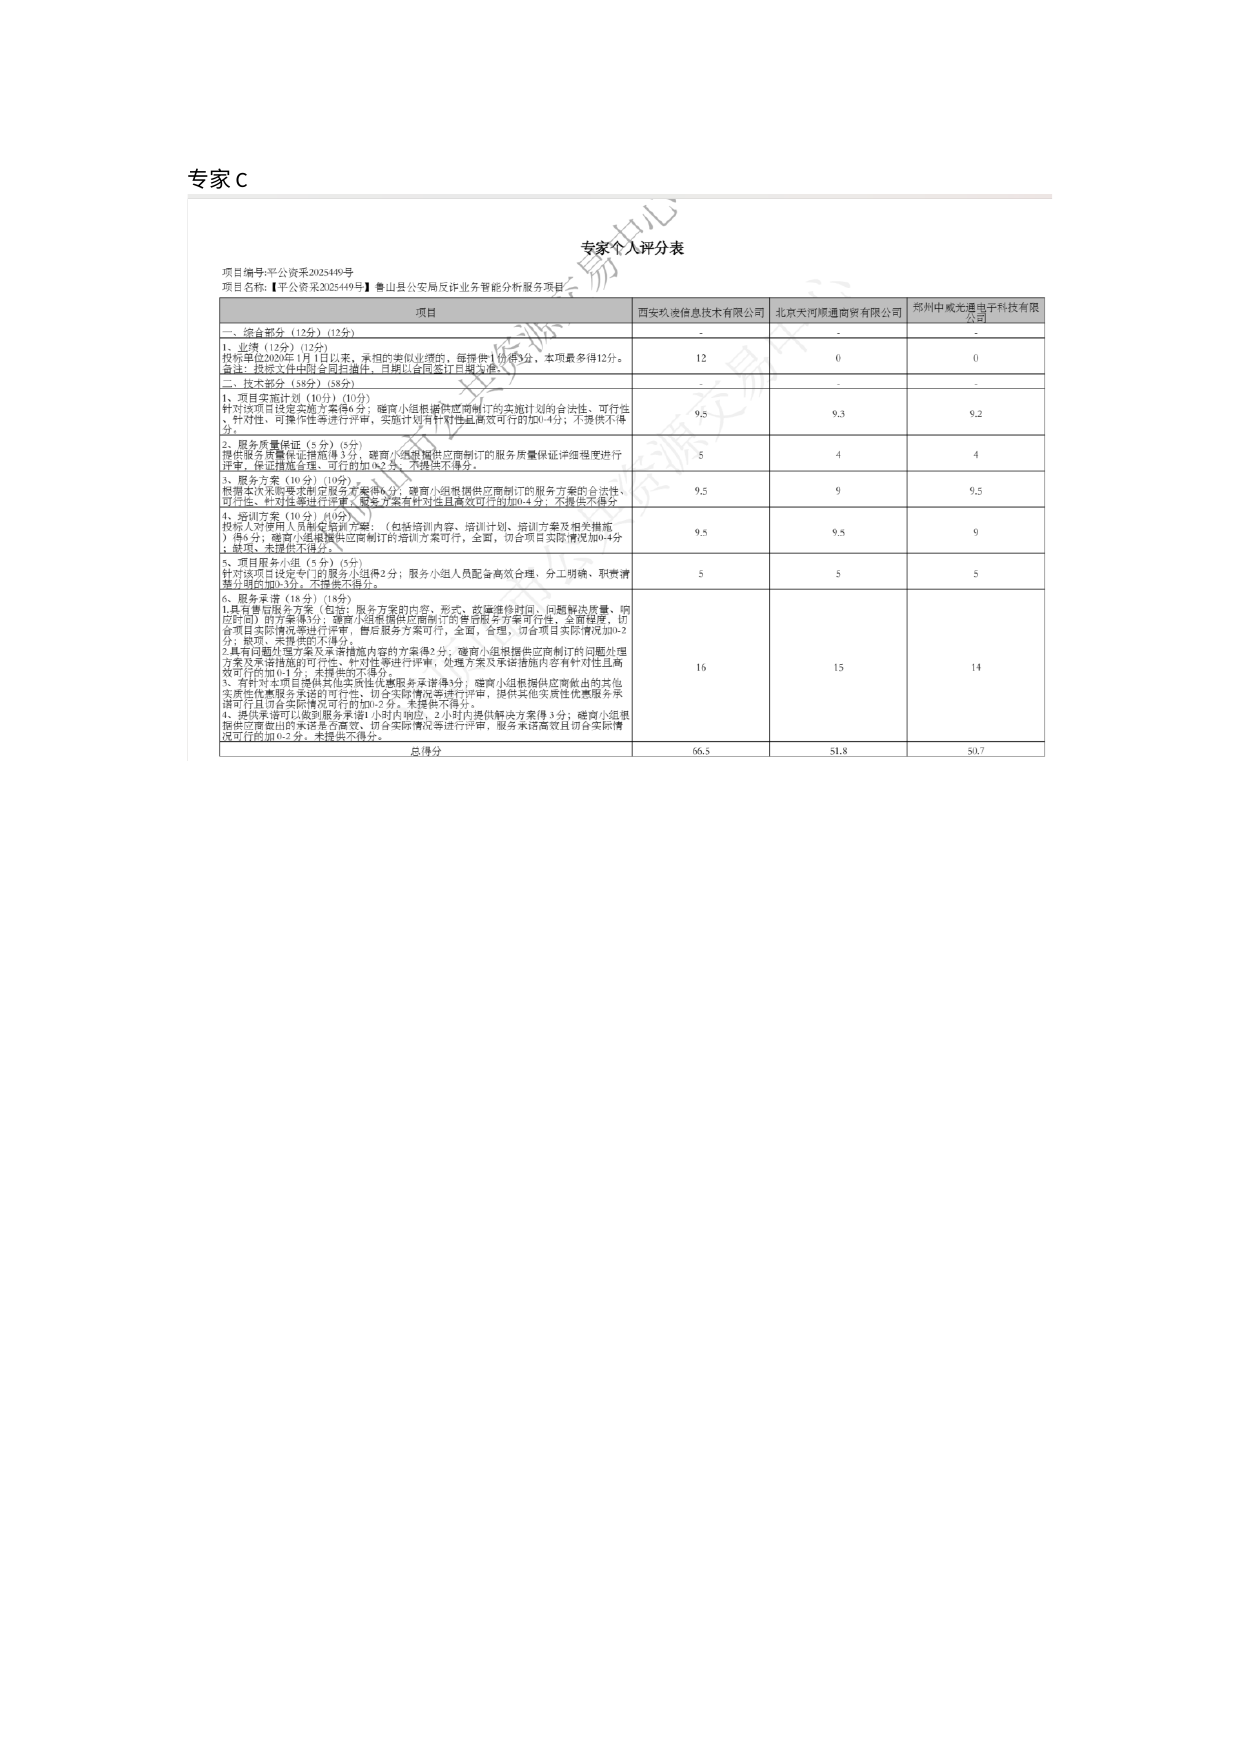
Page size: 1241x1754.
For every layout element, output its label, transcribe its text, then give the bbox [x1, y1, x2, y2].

text 专家C [187, 162, 1053, 194]
picture [187, 194, 1053, 761]
